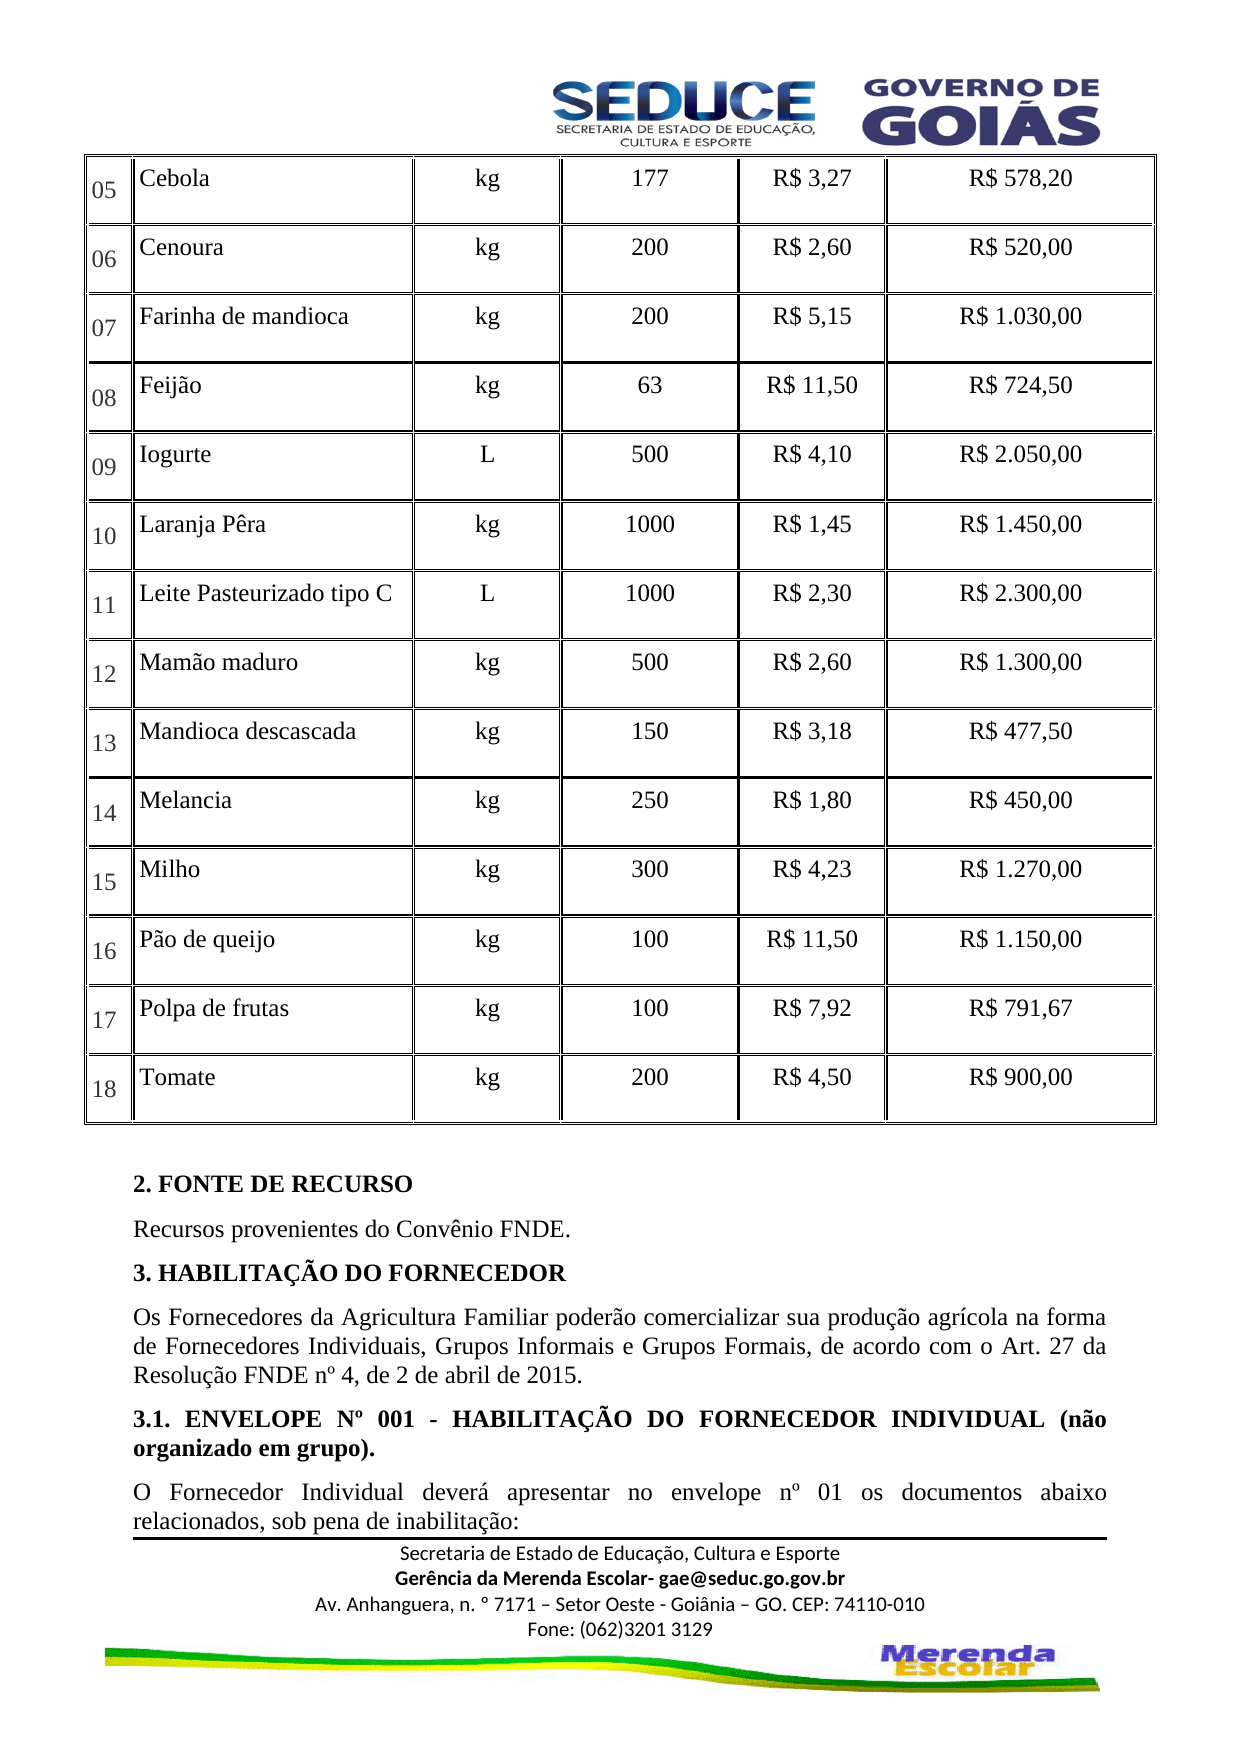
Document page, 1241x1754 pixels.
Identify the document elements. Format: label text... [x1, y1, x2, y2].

table_cell 11 [87, 569, 131, 638]
table_cell R$ 1.300,00 [886, 638, 1155, 707]
table_cell kg [415, 503, 559, 568]
table_cell R$ 1.030,00 [886, 292, 1155, 361]
table_cell R$ 5,15 [740, 295, 884, 361]
table_cell R$ 3,27 [738, 155, 886, 223]
table_cell kg [415, 364, 559, 430]
table_cell L [415, 572, 559, 638]
table_cell R$ 1.270,00 [888, 845, 1154, 914]
table_cell R$ 1.150,00 [888, 914, 1154, 983]
text 2. FONTE DE RECURSO [133, 1169, 1107, 1198]
table_cell L [415, 434, 559, 499]
text 3.1. ENVELOPE Nº 001 - HABILITAÇÃO DO FORNECEDOR INDIVIDUAL (não organizado em grupo). [133, 1404, 1107, 1462]
text O Fornecedor Individual deverá apresentar no envelope nº 01 os documentos abaixo relacionados, sob pena de inabilitação: [133, 1477, 1107, 1535]
table_cell 1000 [563, 503, 737, 568]
table_cell Laranja Pêra [135, 503, 412, 568]
table_cell 177 [561, 157, 738, 223]
table_cell kg [415, 710, 559, 776]
table_cell 100 [563, 987, 737, 1053]
table_cell R$ 791,67 [888, 984, 1154, 1053]
table_cell 17 [87, 984, 131, 1053]
table_cell Iogurte [135, 434, 412, 499]
text Os Fornecedores da Agricultura Familiar poderão comercializar sua produção agrícola na forma de Fornecedores Individuais, Grupos Informais e Grupos Formais, de acordo com o Art. 27 da Resolução FNDE nº 4, de 2 de abril de 2015. [133, 1302, 1107, 1389]
table_cell R$ 578,20 [886, 157, 1154, 223]
table_cell 05 [87, 155, 133, 223]
table_cell 300 [563, 849, 737, 914]
table_cell Farinha de mandioca [135, 295, 412, 361]
table_cell 250 [563, 779, 737, 845]
table_cell Polpa de frutas [135, 987, 412, 1053]
table_cell R$ 450,00 [888, 776, 1154, 845]
table_cell kg [414, 1053, 561, 1122]
table_cell kg [414, 155, 561, 223]
table_cell 06 [85, 223, 133, 292]
table_cell 150 [563, 710, 737, 776]
table_cell R$ 4,10 [740, 434, 884, 499]
table_cell 200 [561, 1056, 738, 1122]
table_cell 63 [563, 364, 737, 430]
text 3. HABILITAÇÃO DO FORNECEDOR [133, 1258, 1107, 1287]
table_cell 13 [85, 707, 133, 776]
table_cell 200 [563, 295, 737, 361]
table_cell 15 [87, 845, 131, 914]
table_cell R$ 520,00 [886, 223, 1155, 292]
table_cell 12 [85, 638, 133, 707]
table_cell 100 [563, 918, 737, 983]
text Recursos provenientes do Convênio FNDE. [133, 1214, 1107, 1242]
table_cell kg [415, 641, 559, 707]
table_cell 08 [87, 361, 131, 430]
table_cell 18 [85, 1053, 133, 1122]
table_cell kg [415, 295, 559, 361]
table_cell Leite Pasteurizado tipo C [135, 572, 412, 638]
table_cell 14 [87, 776, 131, 845]
table_cell 200 [563, 226, 737, 292]
table_cell 500 [563, 641, 737, 707]
picture [552, 73, 1108, 154]
table_cell R$ 2.300,00 [888, 569, 1154, 638]
table_cell R$ 724,50 [888, 361, 1154, 430]
table_cell R$ 2,60 [740, 641, 884, 707]
table_cell Pão de queijo [135, 918, 412, 983]
table_cell R$ 11,50 [740, 364, 884, 430]
table_cell R$ 4,23 [740, 849, 884, 914]
table_cell Tomate [133, 1056, 413, 1122]
table_cell Mandioca descascada [135, 710, 412, 776]
table_cell Cenoura [135, 226, 412, 292]
table_cell Melancia [135, 779, 412, 845]
table_cell kg [415, 226, 559, 292]
table_cell R$ 1,80 [740, 779, 884, 845]
table_cell 10 [87, 499, 131, 568]
table_cell Milho [135, 849, 412, 914]
table_cell Mamão maduro [135, 641, 412, 707]
table_cell R$ 2.050,00 [888, 430, 1154, 499]
table_cell R$ 477,50 [886, 707, 1155, 776]
table_cell Feijão [135, 364, 412, 430]
table_cell kg [415, 779, 559, 845]
table_cell R$ 2,60 [740, 226, 884, 292]
table_cell 1000 [563, 572, 737, 638]
table_cell R$ 1,45 [740, 503, 884, 568]
table_cell 07 [85, 292, 133, 361]
table_cell 16 [87, 914, 131, 983]
table_cell R$ 7,92 [740, 987, 884, 1053]
table_cell R$ 4,50 [738, 1053, 886, 1122]
table_cell kg [415, 849, 559, 914]
table_cell Cebola [133, 157, 413, 223]
table_cell 500 [563, 434, 737, 499]
table_cell R$ 2,30 [740, 572, 884, 638]
table_cell 09 [87, 430, 131, 499]
table_cell R$ 1.450,00 [888, 499, 1154, 568]
table_cell kg [415, 918, 559, 983]
table_cell R$ 11,50 [740, 918, 884, 983]
table_cell kg [415, 987, 559, 1053]
table_cell R$ 3,18 [740, 710, 884, 776]
table_cell R$ 900,00 [886, 1053, 1155, 1122]
